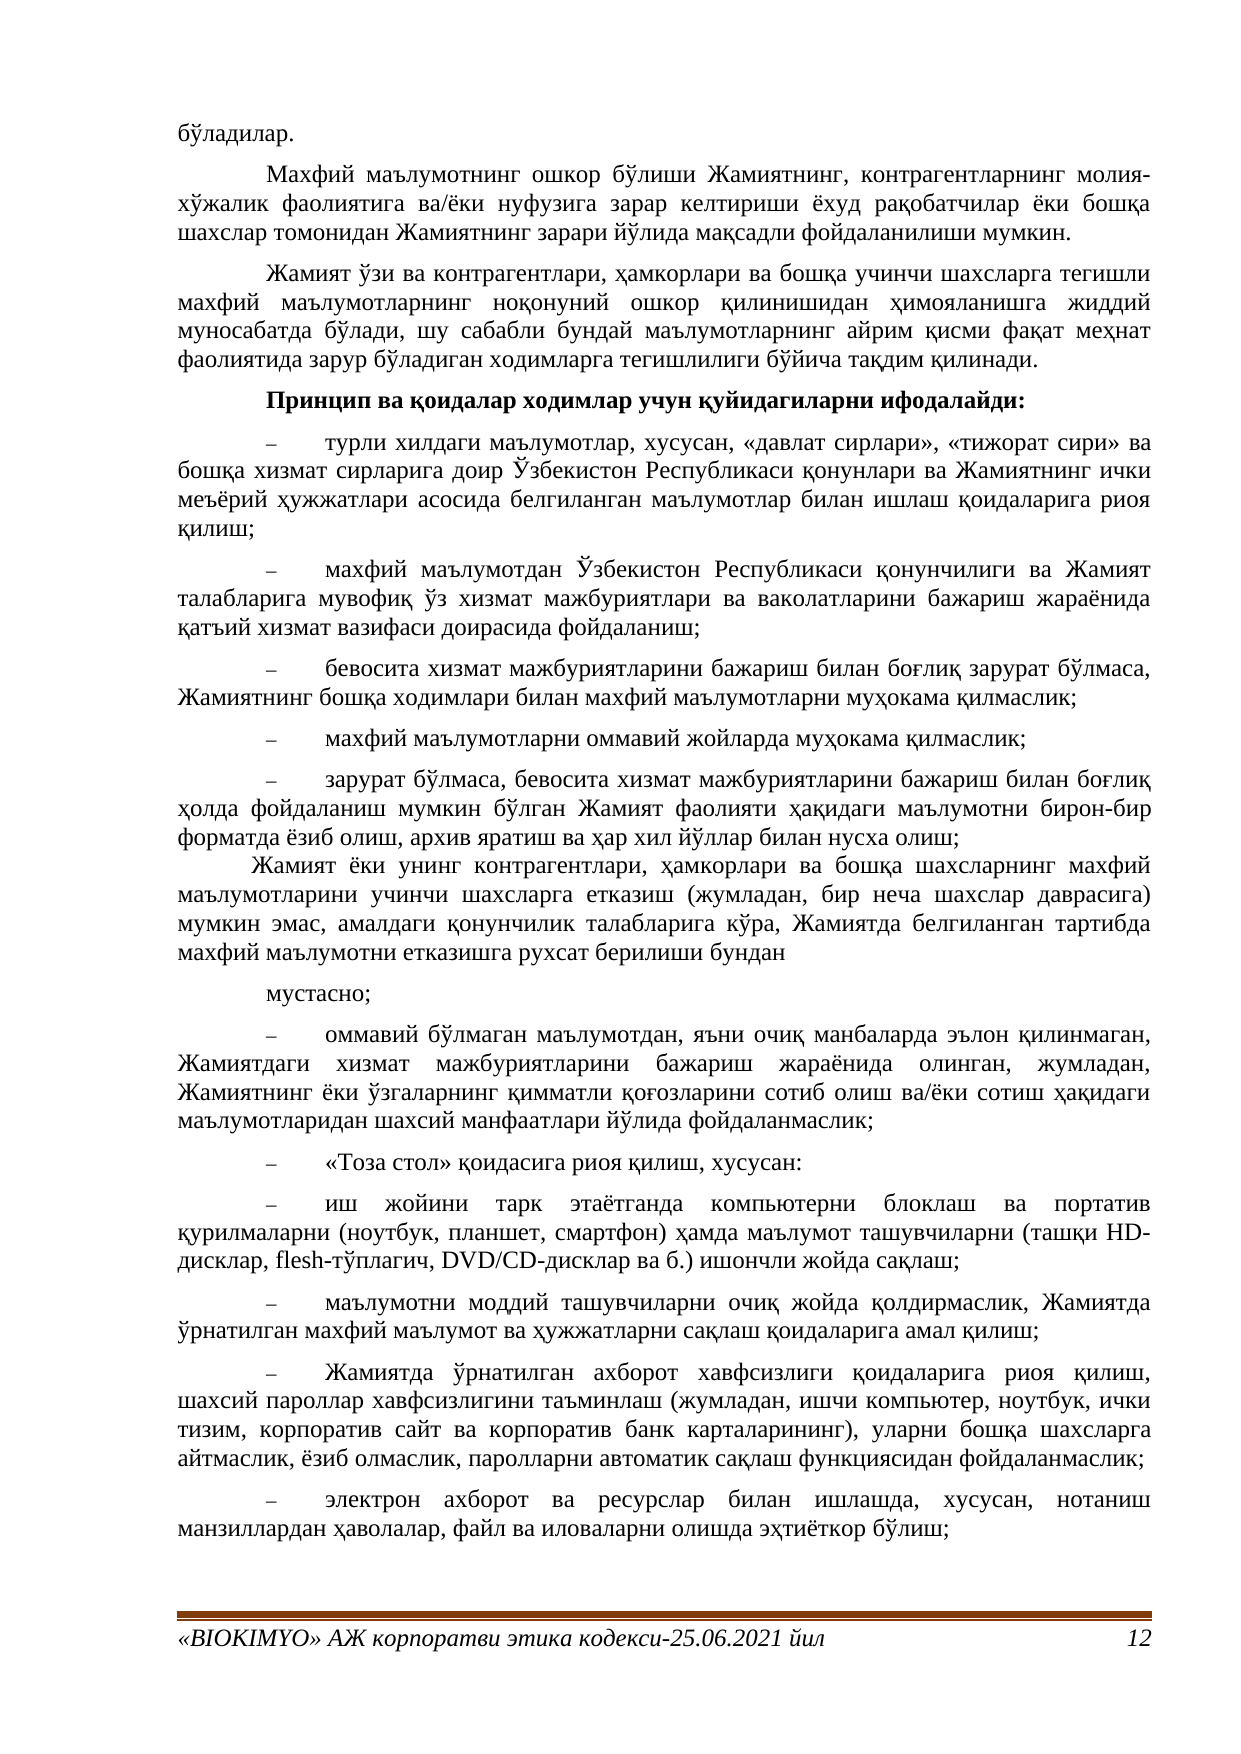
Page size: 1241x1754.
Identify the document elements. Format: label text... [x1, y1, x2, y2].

text Жамият ўзи ва контрагентлари, ҳамкорлари ва бошқа учинчи шахсларга тегишли махфий маълумотларнинг ноқонуний ошкор қилинишидан ҳимояланишга жиддий муносабатда бўлади, шу сабабли бундай маълумотларнинг айрим қисми фақат меҳнат фаолиятида зарур бўладиган ходимларга тегишлилиги бўйича тақдим қилинади. [177, 258, 1152, 373]
list махфий маълумотларни оммавий жойларда муҳокама қилмаслик; [177, 723, 1152, 752]
list бевосита хизмат мажбуриятларини бажариш билан боғлиқ зарурат бўлмаса, Жамиятнинг бошқа ходимлари билан махфий маълумотларни муҳокама қилмаслик; [177, 653, 1152, 711]
text мустасно; [177, 978, 1152, 1007]
list электрон ахборот ва ресурслар билан ишлашда, хусусан, нотаниш манзиллардан ҳаволалар, файл ва иловаларни олишда эҳтиёткор бўлиш; [177, 1484, 1152, 1542]
text Жамият ёки унинг контрагентлари, ҳамкорлари ва бошқа шахсларнинг махфий маълумотларини учинчи шахсларга етказиш (жумладан, бир неча шахслар даврасига) мумкин эмас, амалдаги қонунчилик талабларига кўра, Жамиятда белгиланган тартибда махфий маълумотни етказишга рухсат берилиши бундан [177, 851, 1152, 966]
list оммавий бўлмаган маълумотдан, яъни очиқ манбаларда эълон қилинмаган, Жамиятдаги хизмат мажбуриятларини бажариш жараёнида олинган, жумладан, Жамиятнинг ёки ўзгаларнинг қимматли қоғозларини сотиб олиш ва/ёки сотиш ҳақидаги маълумотларидан шахсий манфаатлари йўлида фойдаланмаслик; [177, 1019, 1152, 1134]
list турли хилдаги маълумотлар, хусусан, «давлат сирлари», «тижорат сири» ва бошқа хизмат сирларига доир Ўзбекистон Республикаси қонунлари ва Жамиятнинг ички меъёрий ҳужжатлари асосида белгиланган маълумотлар билан ишлаш қоидаларига риоя қилиш; [177, 427, 1152, 542]
list иш жойини тарк этаётганда компьютерни блоклаш ва портатив қурилмаларни (ноутбук, планшет, смартфон) ҳамда маълумот ташувчиларни (ташқи HD-дисклар, flesh-тўплагич, DVD/CD-дисклар ва б.) ишончли жойда сақлаш; [177, 1188, 1152, 1274]
list махфий маълумотдан Ўзбекистон Республикаси қонунчилиги ва Жамият талабларига мувофиқ ўз хизмат мажбуриятлари ва ваколатларини бажариш жараёнида қатъий хизмат вазифаси доирасида фойдаланиш; [177, 554, 1152, 641]
subtitle Принцип ва қоидалар ходимлар учун қуйидагиларни ифодалайди: [177, 386, 1152, 414]
list зарурат бўлмаса, бевосита хизмат мажбуриятларини бажариш билан боғлиқ ҳолда фойдаланиш мумкин бўлган Жамият фаолияти ҳақидаги маълумотни бирон-бир форматда ёзиб олиш, архив яратиш ва ҳар хил йўллар билан нусха олиш; [177, 764, 1152, 851]
text Махфий маълумотнинг ошкор бўлиши Жамиятнинг, контрагентларнинг молия-хўжалик фаолиятига ва/ёки нуфузига зарар келтириши ёхуд рақобатчилар ёки бошқа шахслар томонидан Жамиятнинг зарари йўлида мақсадли фойдаланилиши мумкин. [177, 159, 1152, 246]
list маълумотни моддий ташувчиларни очиқ жойда қолдирмаслик, Жамиятда ўрнатилган махфий маълумот ва ҳужжатларни сақлаш қоидаларига амал қилиш; [177, 1287, 1152, 1344]
list Жамиятда ўрнатилган ахборот хавфсизлиги қоидаларига риоя қилиш, шахсий пароллар хавфсизлигини таъминлаш (жумладан, ишчи компьютер, ноутбук, ички тизим, корпоратив сайт ва корпоратив банк карталарининг), уларни бошқа шахсларга айтмаслик, ёзиб олмаслик, паролларни автоматик сақлаш функциясидан фойдаланмаслик; [177, 1357, 1152, 1472]
list «Тоза стол» қоидасига риоя қилиш, хусусан: [177, 1147, 1152, 1176]
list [177, 118, 1152, 147]
